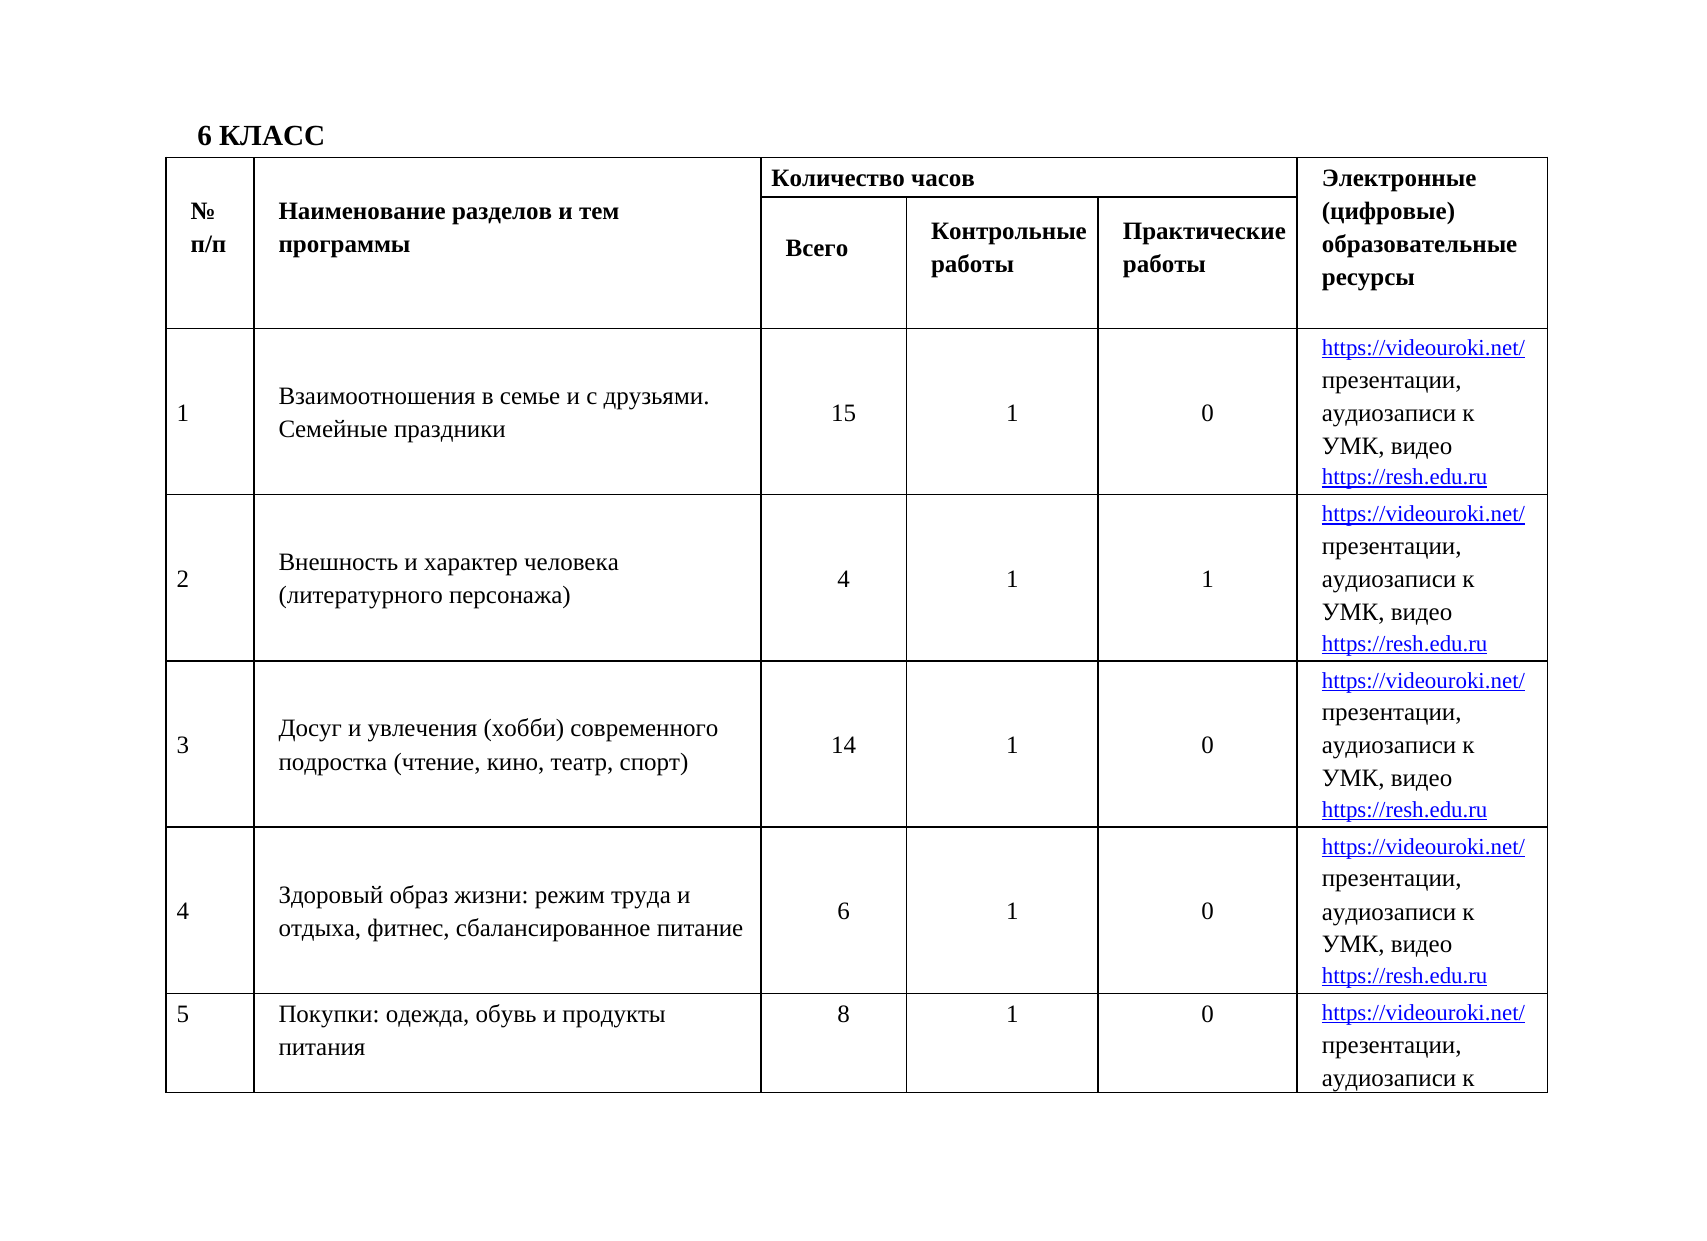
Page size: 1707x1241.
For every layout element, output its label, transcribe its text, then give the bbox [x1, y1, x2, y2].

table_header Количество часов [762, 158, 1296, 196]
table_cell Всего [762, 198, 906, 327]
table_cell 1 [167, 329, 253, 494]
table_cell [1298, 828, 1547, 992]
table_cell 1 [907, 329, 1097, 494]
table_cell 1 [1099, 495, 1296, 660]
table_cell 5 [167, 994, 253, 1092]
table_cell Контрольные работы [907, 198, 1097, 327]
table_header Наименование разделов и тем программы [255, 158, 760, 327]
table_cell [255, 994, 760, 1092]
table_cell 14 [762, 662, 906, 826]
table_cell 4 [762, 495, 906, 660]
table_cell 8 [762, 994, 906, 1092]
table_cell Здоровый образ жизни: режим труда и отдыха, фитнес, сбалансированное питание [255, 828, 760, 992]
table_cell 1 [907, 662, 1097, 826]
table_cell 0 [1099, 994, 1296, 1092]
table_cell 1 [907, 495, 1097, 660]
text 6 КЛАСС [190, 118, 1618, 152]
table_cell Взаимоотношения в семье и с друзьями. Семейные праздники [255, 329, 760, 494]
table_cell 0 [1099, 662, 1296, 826]
table_cell https://videouroki.net/ презентации, аудиозаписи к УМК, видео https://resh.edu.ru [1298, 329, 1547, 494]
table_cell 2 [167, 495, 253, 660]
table_header № п/п [167, 158, 253, 327]
table_cell https://videouroki.net/ презентации, аудиозаписи к УМК, видео https://resh.edu.ru [1298, 495, 1547, 660]
table_cell 1 [907, 994, 1097, 1092]
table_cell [1298, 994, 1547, 1092]
table_cell 3 [167, 662, 253, 826]
table_cell 4 [167, 828, 253, 992]
table_cell Внешность и характер человека (литературного персонажа) [255, 495, 760, 660]
table_cell 15 [762, 329, 906, 494]
table_cell 0 [1099, 329, 1296, 494]
table_header Электронные (цифровые) образовательные ресурсы [1298, 158, 1547, 327]
table_cell 6 [762, 828, 906, 992]
table_cell 0 [1099, 828, 1296, 992]
table_cell Досуг и увлечения (хобби) современного подростка (чтение, кино, театр, спорт) [255, 662, 760, 826]
table_cell Практические работы [1099, 198, 1296, 327]
table_cell 1 [907, 828, 1097, 992]
table_cell https://videouroki.net/ презентации, аудиозаписи к УМК, видео https://resh.edu.ru [1298, 662, 1547, 826]
